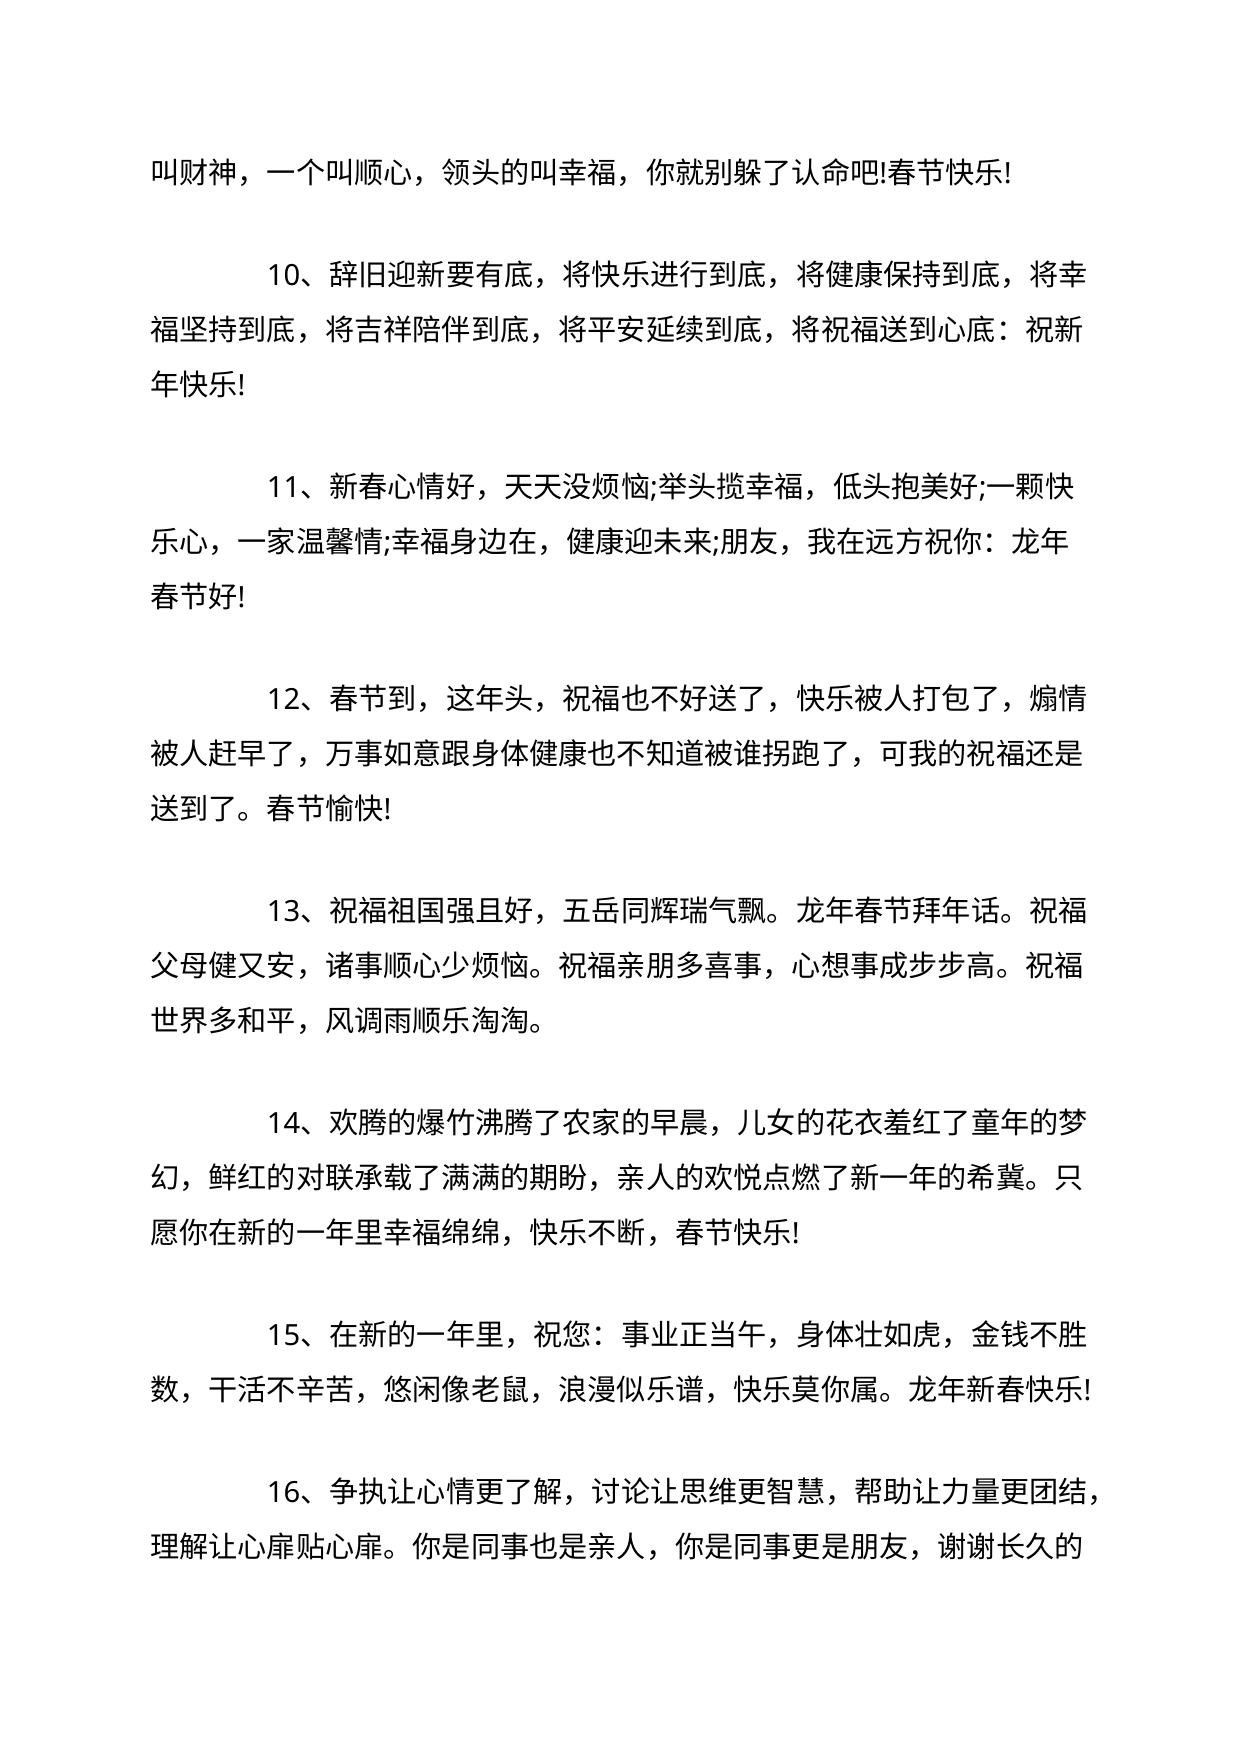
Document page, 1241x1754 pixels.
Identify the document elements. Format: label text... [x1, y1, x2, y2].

text 12、春节到，这年头，祝福也不好送了，快乐被人打包了，煽情被人赶早了，万事如意跟身体健康也不知道被谁拐跑了，可我的祝福还是送到了。春节愉快! [150, 676, 1090, 828]
text 15、在新的一年里，祝您：事业正当午，身体壮如虎，金钱不胜数，干活不辛苦，悠闲像老鼠，浪漫似乐谱，快乐莫你属。龙年新春快乐! [150, 1311, 1090, 1409]
text 14、欢腾的爆竹沸腾了农家的早晨，儿女的花衣羞红了童年的梦幻，鲜红的对联承载了满满的期盼，亲人的欢悦点燃了新一年的希冀。只愿你在新的一年里幸福绵绵，快乐不断，春节快乐! [150, 1099, 1090, 1252]
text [150, 150, 1090, 192]
text 11、新春心情好，天天没烦恼;举头揽幸福，低头抱美好;一颗快乐心，一家温馨情;幸福身边在，健康迎未来;朋友，我在远方祝你：龙年春节好! [150, 464, 1090, 616]
text 10、辞旧迎新要有底，将快乐进行到底，将健康保持到底，将幸福坚持到底，将吉祥陪伴到底，将平安延续到底，将祝福送到心底：祝新年快乐! [150, 252, 1090, 404]
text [150, 1468, 1090, 1566]
text 13、祝福祖国强且好，五岳同辉瑞气飘。龙年春节拜年话。祝福父母健又安，诸事顺心少烦恼。祝福亲朋多喜事，心想事成步步高。祝福世界多和平，风调雨顺乐淘淘。 [150, 888, 1090, 1040]
